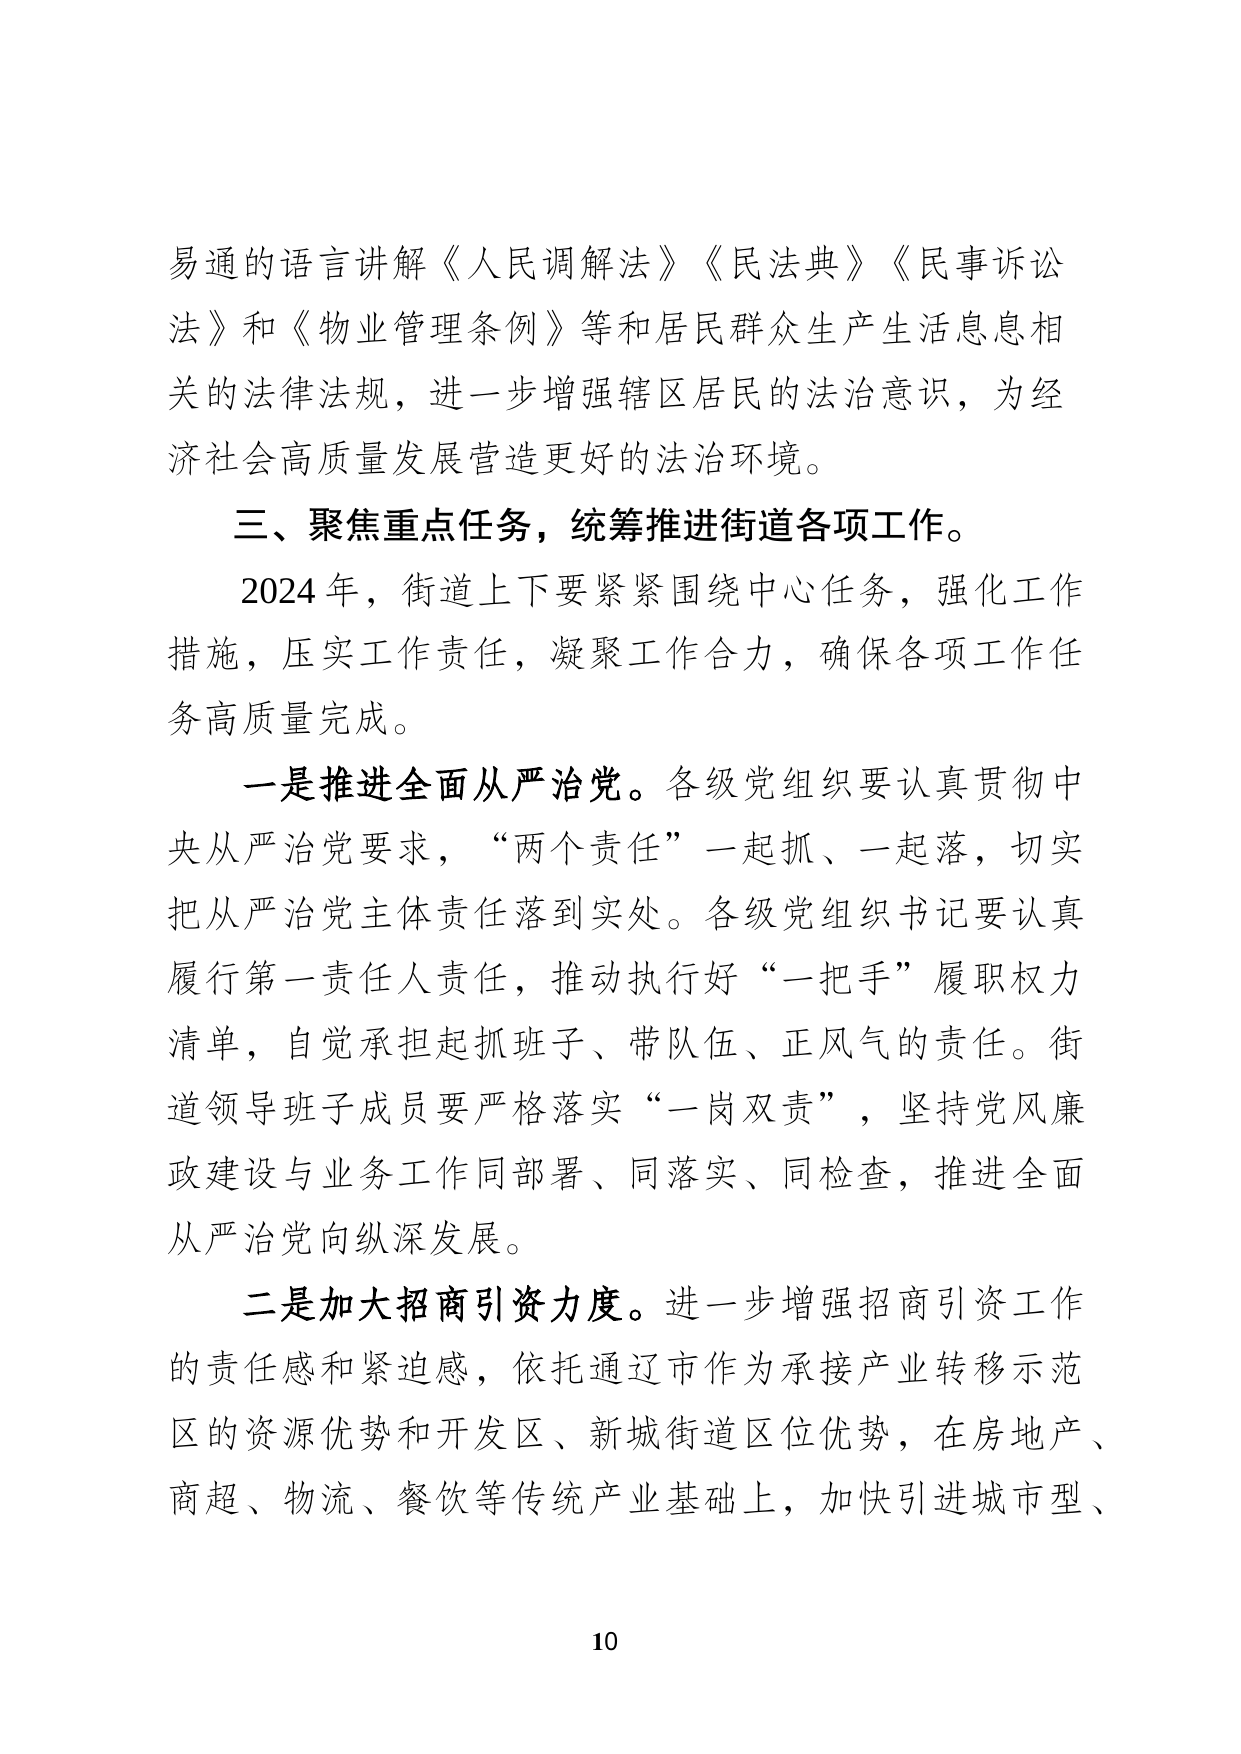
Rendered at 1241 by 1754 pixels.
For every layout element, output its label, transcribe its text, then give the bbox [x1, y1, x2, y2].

list 聚焦重点任务，统筹推进街道各项工作。 [165, 493, 1087, 558]
list 2024年，街道上下要紧紧围绕中心任务，强化工作措施，压实工作责任，凝聚工作合力，确保各项工作任务高质量完成。 [165, 558, 1087, 753]
text 一是推进全面从严治党。各级党组织要认真贯彻中央从严治党要求，“两个责任”一起抓、一起落，切实把从严治党主体责任落到实处。各级党组织书记要认真履行第一责任人责任，推动执行好“一把手”履职权力清单，自觉承担起抓班子、带队伍、正风气的责任。街道领导班子成员要严格落实“一岗双责”，坚持党风廉政建设与业务工作同部署、同落实、同检查，推进全面从严治党向纵深发展。 [165, 753, 1087, 1273]
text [165, 1273, 1087, 1533]
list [165, 233, 1087, 493]
